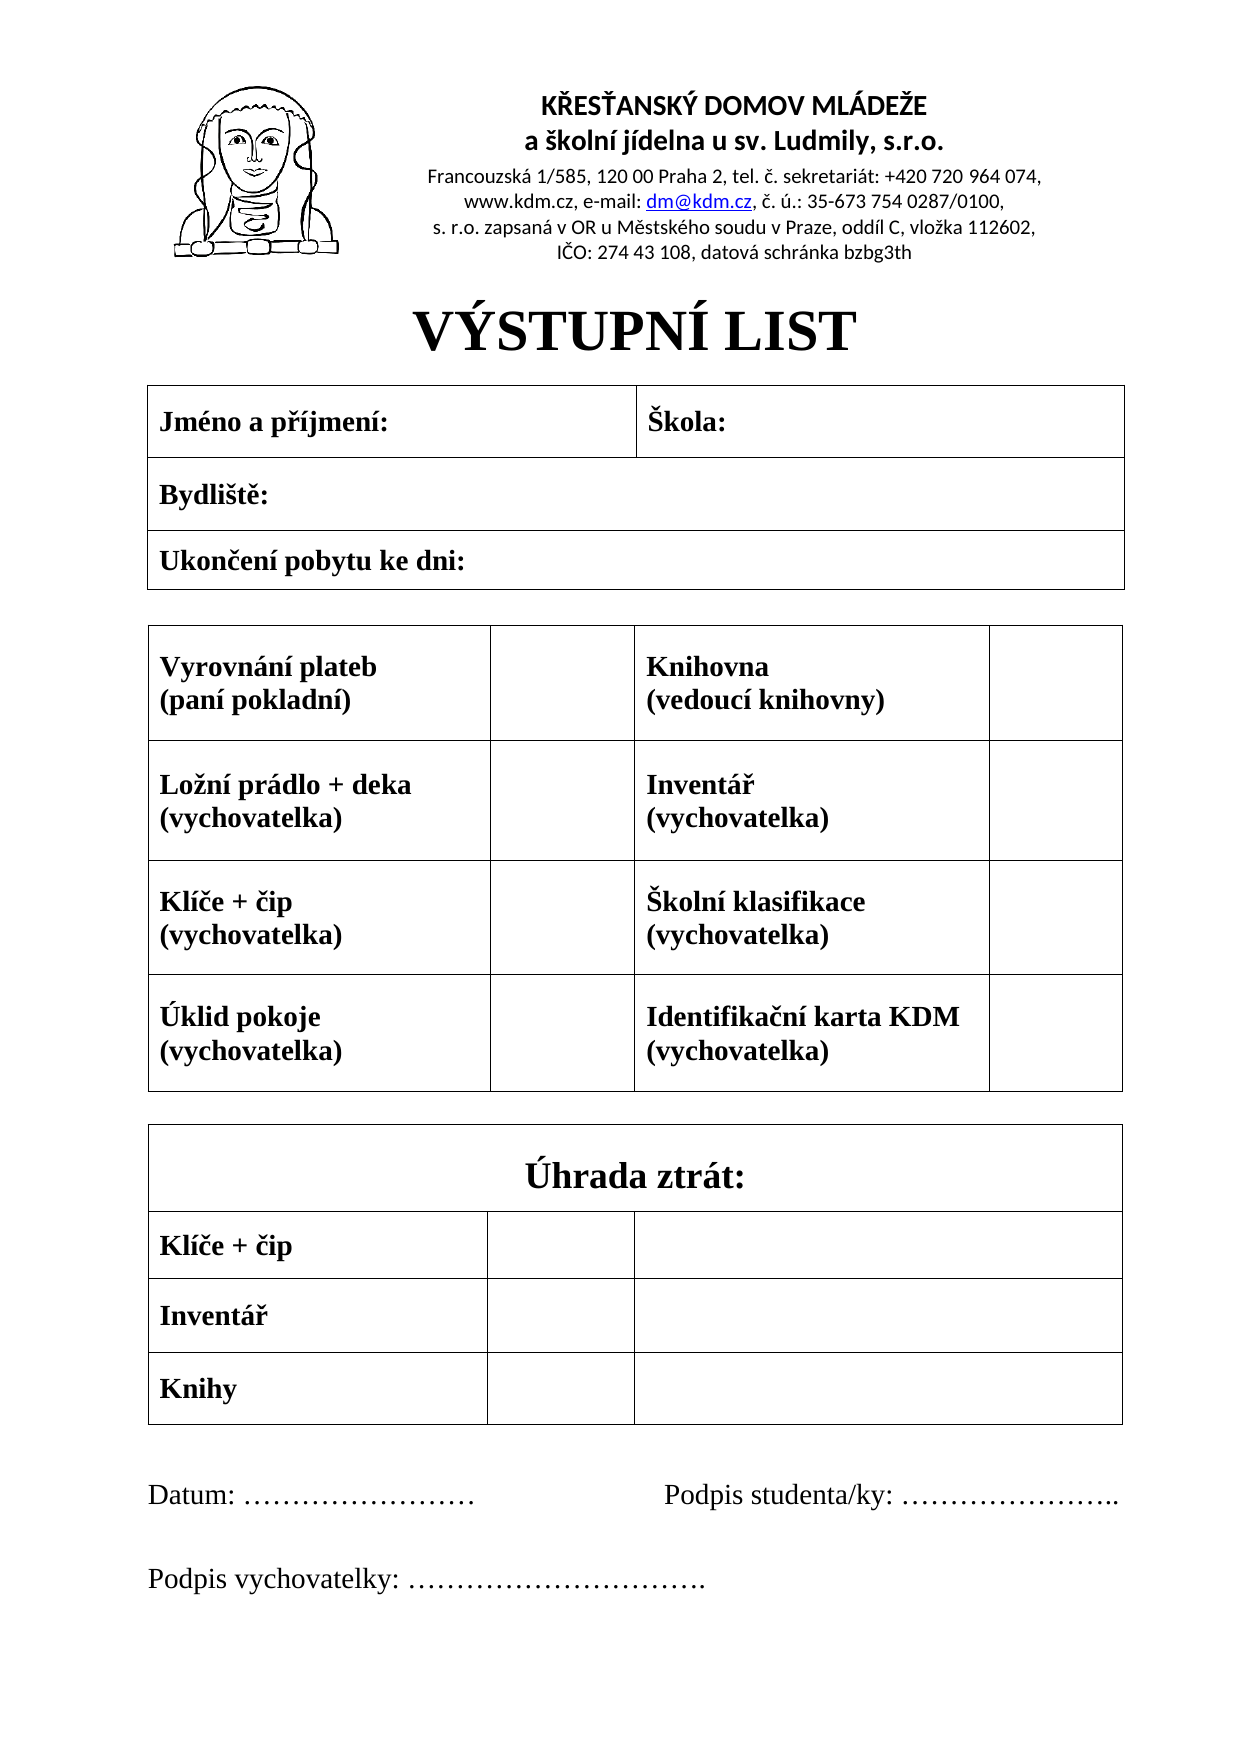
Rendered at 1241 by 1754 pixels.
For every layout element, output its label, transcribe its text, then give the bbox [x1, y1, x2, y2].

table_header Knihovna (vedoucí knihovny) [635, 626, 989, 739]
table_cell [990, 741, 1122, 860]
table_header Jméno a příjmení: [148, 386, 636, 457]
table_cell [990, 861, 1122, 974]
table_header [990, 626, 1122, 739]
table_header [491, 626, 634, 739]
text VÝSTUPNÍ LIST [148, 296, 1122, 363]
table_header Úhrada ztrát: [149, 1125, 1122, 1211]
table_cell Ložní prádlo + deka (vychovatelka) [149, 741, 490, 860]
table_cell Inventář [149, 1279, 487, 1352]
table_cell [635, 1353, 1122, 1424]
table_cell [491, 741, 634, 860]
table_cell Ukončení pobytu ke dni: [148, 531, 1124, 589]
table_header Vyrovnání plateb (paní pokladní) [149, 626, 490, 739]
table_cell [635, 1212, 1122, 1278]
text Datum: …………………… Podpis studenta/ky: ………………….. [148, 1477, 1122, 1511]
table_header Škola: [637, 386, 1124, 457]
table_cell Inventář (vychovatelka) [635, 741, 989, 860]
table_cell [488, 1212, 634, 1278]
table_cell [488, 1353, 634, 1424]
table_cell [990, 975, 1122, 1091]
table_cell [635, 1279, 1122, 1352]
table_cell Klíče + čip (vychovatelka) [149, 861, 490, 974]
table_cell Úklid pokoje (vychovatelka) [149, 975, 490, 1091]
table_cell Klíče + čip [149, 1212, 487, 1278]
text Podpis vychovatelky: …………………………. [148, 1561, 1122, 1595]
table_cell [491, 861, 634, 974]
table_cell Školní klasifikace (vychovatelka) [635, 861, 989, 974]
table_cell Identifikační karta KDM (vychovatelka) [635, 975, 989, 1091]
table_cell [488, 1279, 634, 1352]
table_cell [491, 975, 634, 1091]
table_cell Knihy [149, 1353, 487, 1424]
table_cell Bydliště: [148, 458, 1124, 530]
picture [164, 73, 350, 268]
